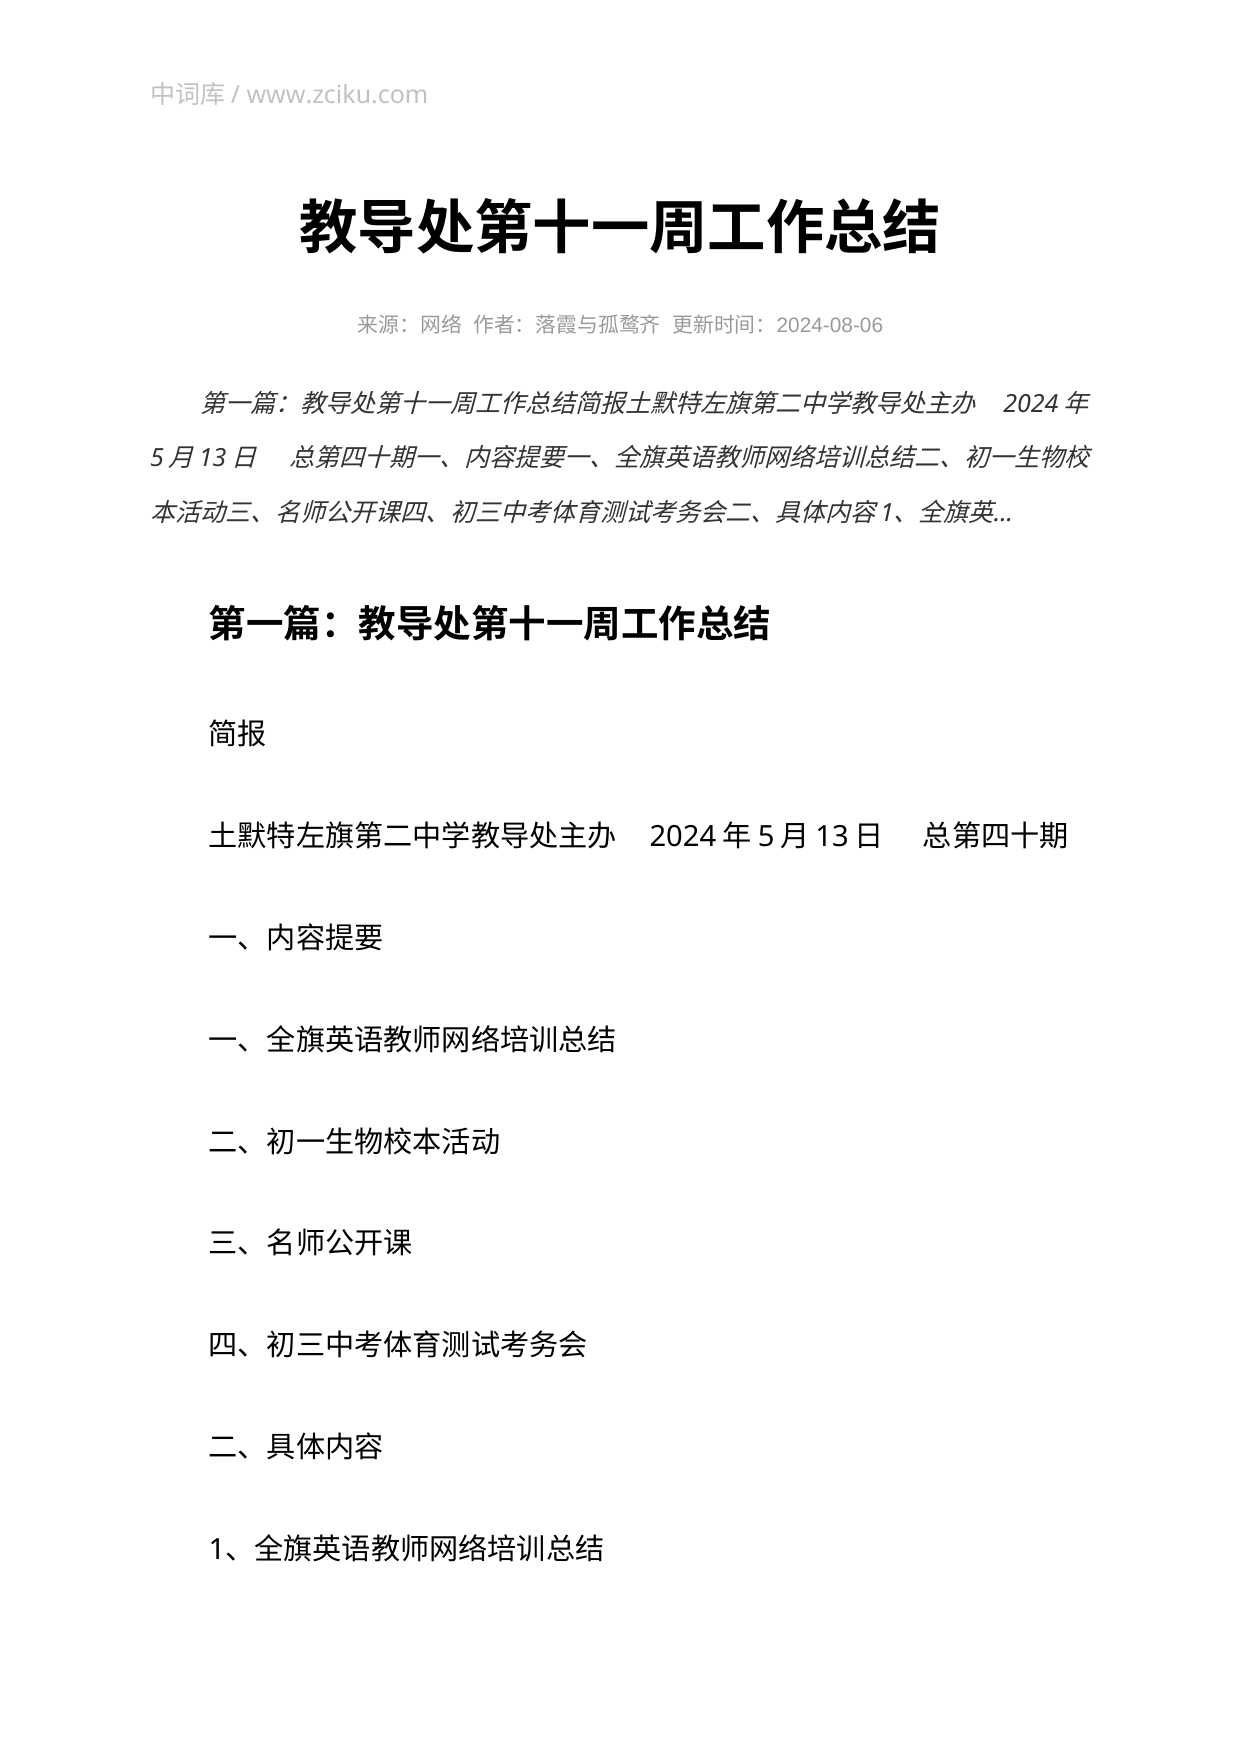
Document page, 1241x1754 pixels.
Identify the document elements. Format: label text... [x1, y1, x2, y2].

text 第一篇：教导处第十一周工作总结 [150, 593, 1090, 648]
text 简报 [150, 711, 1090, 753]
text 四、初三中考体育测试考务会 [150, 1322, 1090, 1364]
text 一、内容提要 [150, 914, 1090, 957]
text 第一篇：教导处第十一周工作总结简报土默特左旗第二中学教导处主办 2024年 5月13日 总第四十期一、内容提要一、全旗英语教师网络培训总结二、初一生物校本活动三、名师公开课四、初三中考体育测试考务会二、具体内容1、全旗英... [150, 383, 1090, 528]
text 1、全旗英语教师网络培训总结 [150, 1525, 1090, 1568]
text 二、初一生物校本活动 [150, 1118, 1090, 1160]
text 三、名师公开课 [150, 1220, 1090, 1262]
text 土默特左旗第二中学教导处主办 2024年 5月13日 总第四十期 [150, 813, 1090, 855]
text 来源：网络 作者：落霞与孤鹜齐 更新时间：2024-08-06 [150, 313, 1090, 337]
subtitle 教导处第十一周工作总结 [150, 181, 1090, 266]
text 一、全旗英语教师网络培训总结 [150, 1016, 1090, 1059]
text 二、具体内容 [150, 1423, 1090, 1466]
